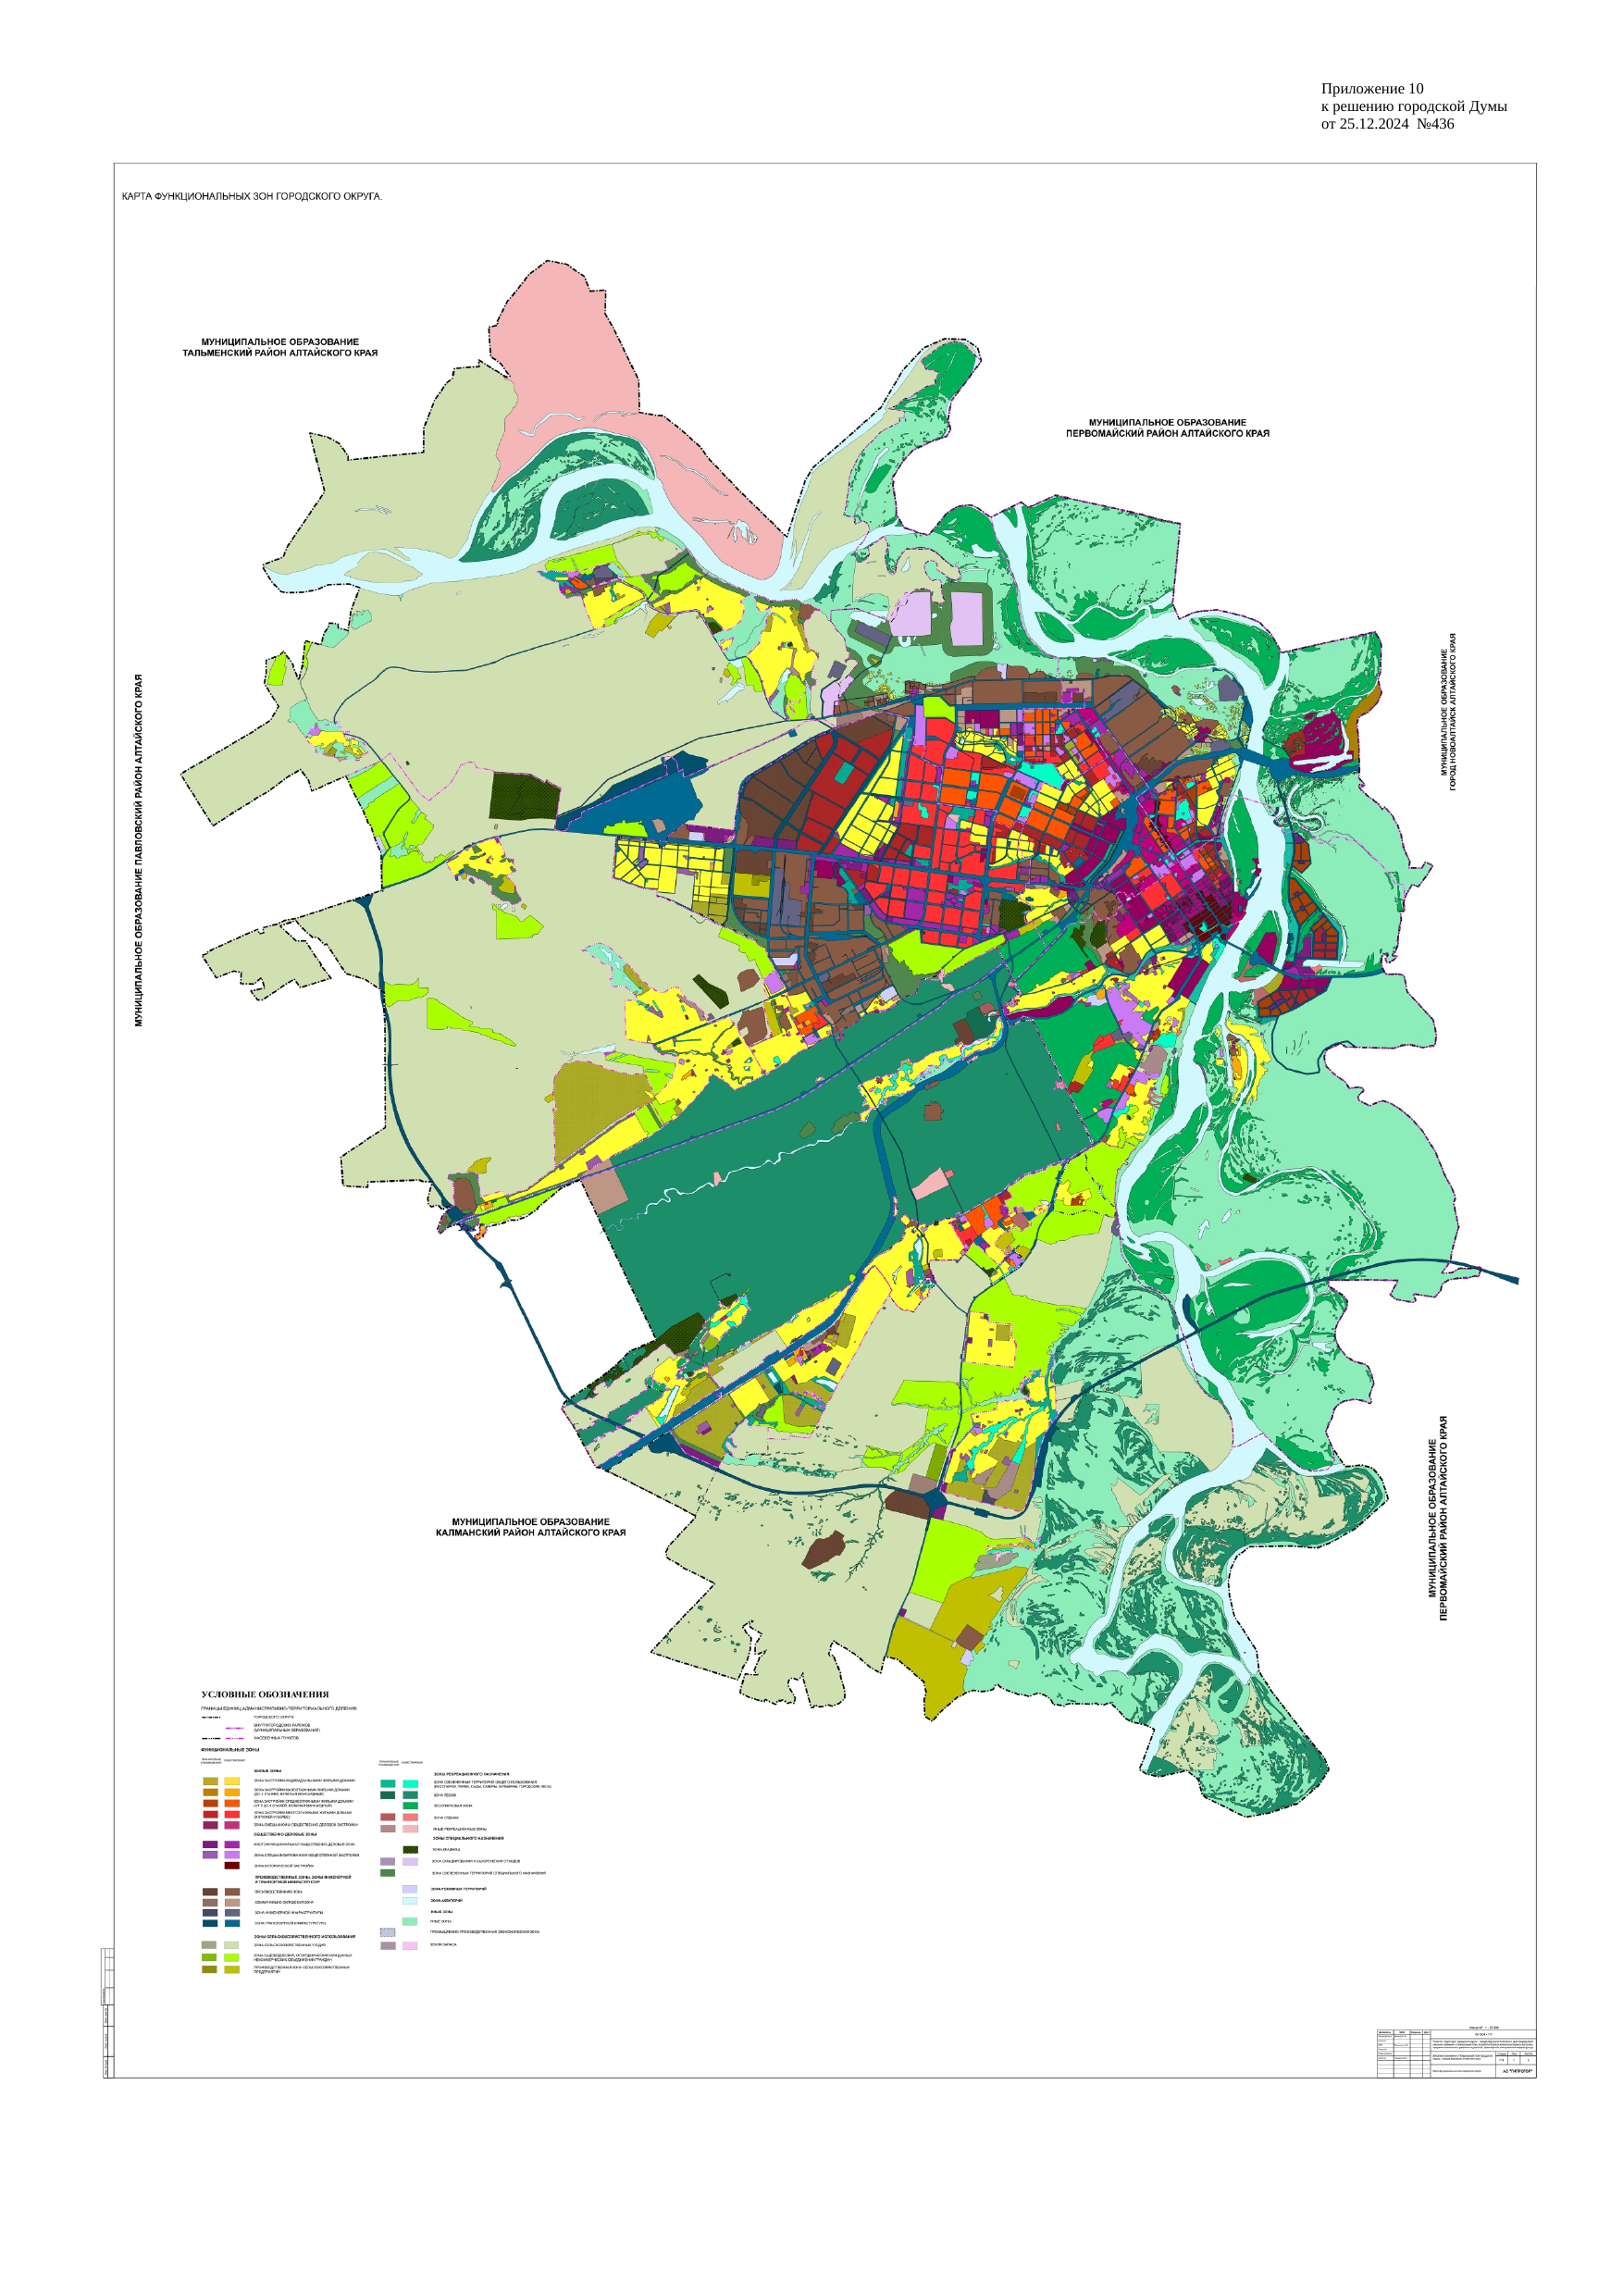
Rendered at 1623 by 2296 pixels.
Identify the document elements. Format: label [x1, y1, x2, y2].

picture [95, 157, 1542, 2083]
